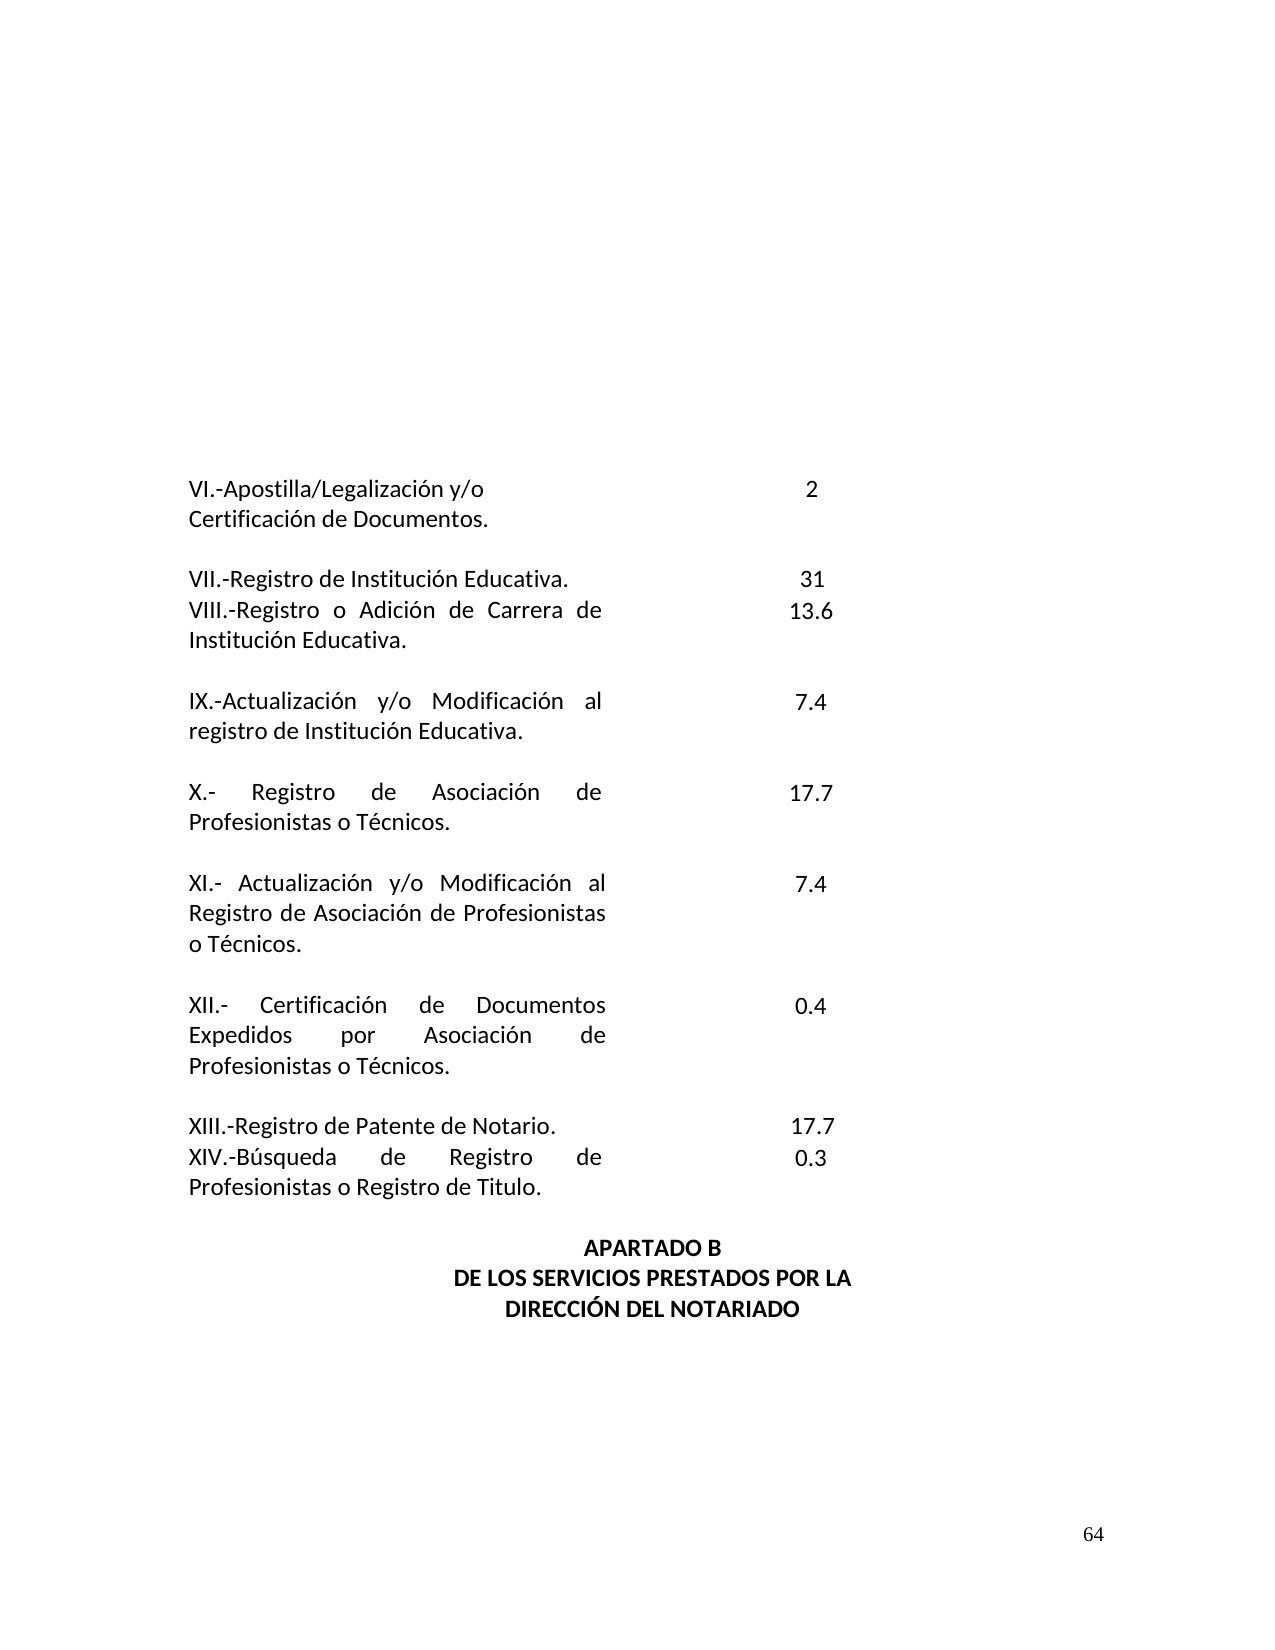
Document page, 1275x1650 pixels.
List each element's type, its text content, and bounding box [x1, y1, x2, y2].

text DE LOS SERVICIOS PRESTADOS POR LA DIRECCIÓN DEL NOTARIADO [452, 1262, 853, 1323]
text 7.4 [795, 686, 1139, 717]
text XIII.-Registro de Patente de Notario. 17.7 [188, 1111, 1139, 1140]
text XI.- Actualización y/o Modificación al Registro de Asociación de Profesionistas o Técnicos. [188, 867, 606, 959]
text 7.4 [795, 868, 1139, 899]
text VIII.-Registro o Adición de Carrera de [188, 594, 608, 625]
text XII.- Certificación de Documentos Expedidos por Asociación de Profesionistas o Técnicos. [188, 989, 606, 1081]
text Institución Educativa. [188, 625, 601, 654]
text 13.6 [788, 596, 1139, 626]
text Certificación de Documentos. [188, 504, 1139, 533]
text 0.4 [795, 990, 1139, 1021]
text X.- Registro de Asociación de [188, 776, 608, 807]
text 0.3 [795, 1142, 1139, 1173]
text VII.-Registro de Institución Educativa. 31 [188, 564, 1139, 593]
text VI.-Apostilla/Legalización y/o 2 [188, 473, 1139, 504]
text APARTADO B [580, 1232, 725, 1262]
text XIV.-Búsqueda de Registro de [188, 1141, 608, 1172]
text IX.-Actualización y/o Modificación al registro de Institución Educativa. [188, 685, 606, 746]
text Profesionistas o Registro de Titulo. [188, 1172, 601, 1201]
text Profesionistas o Técnicos. [188, 807, 601, 836]
text 17.7 [788, 778, 1139, 808]
